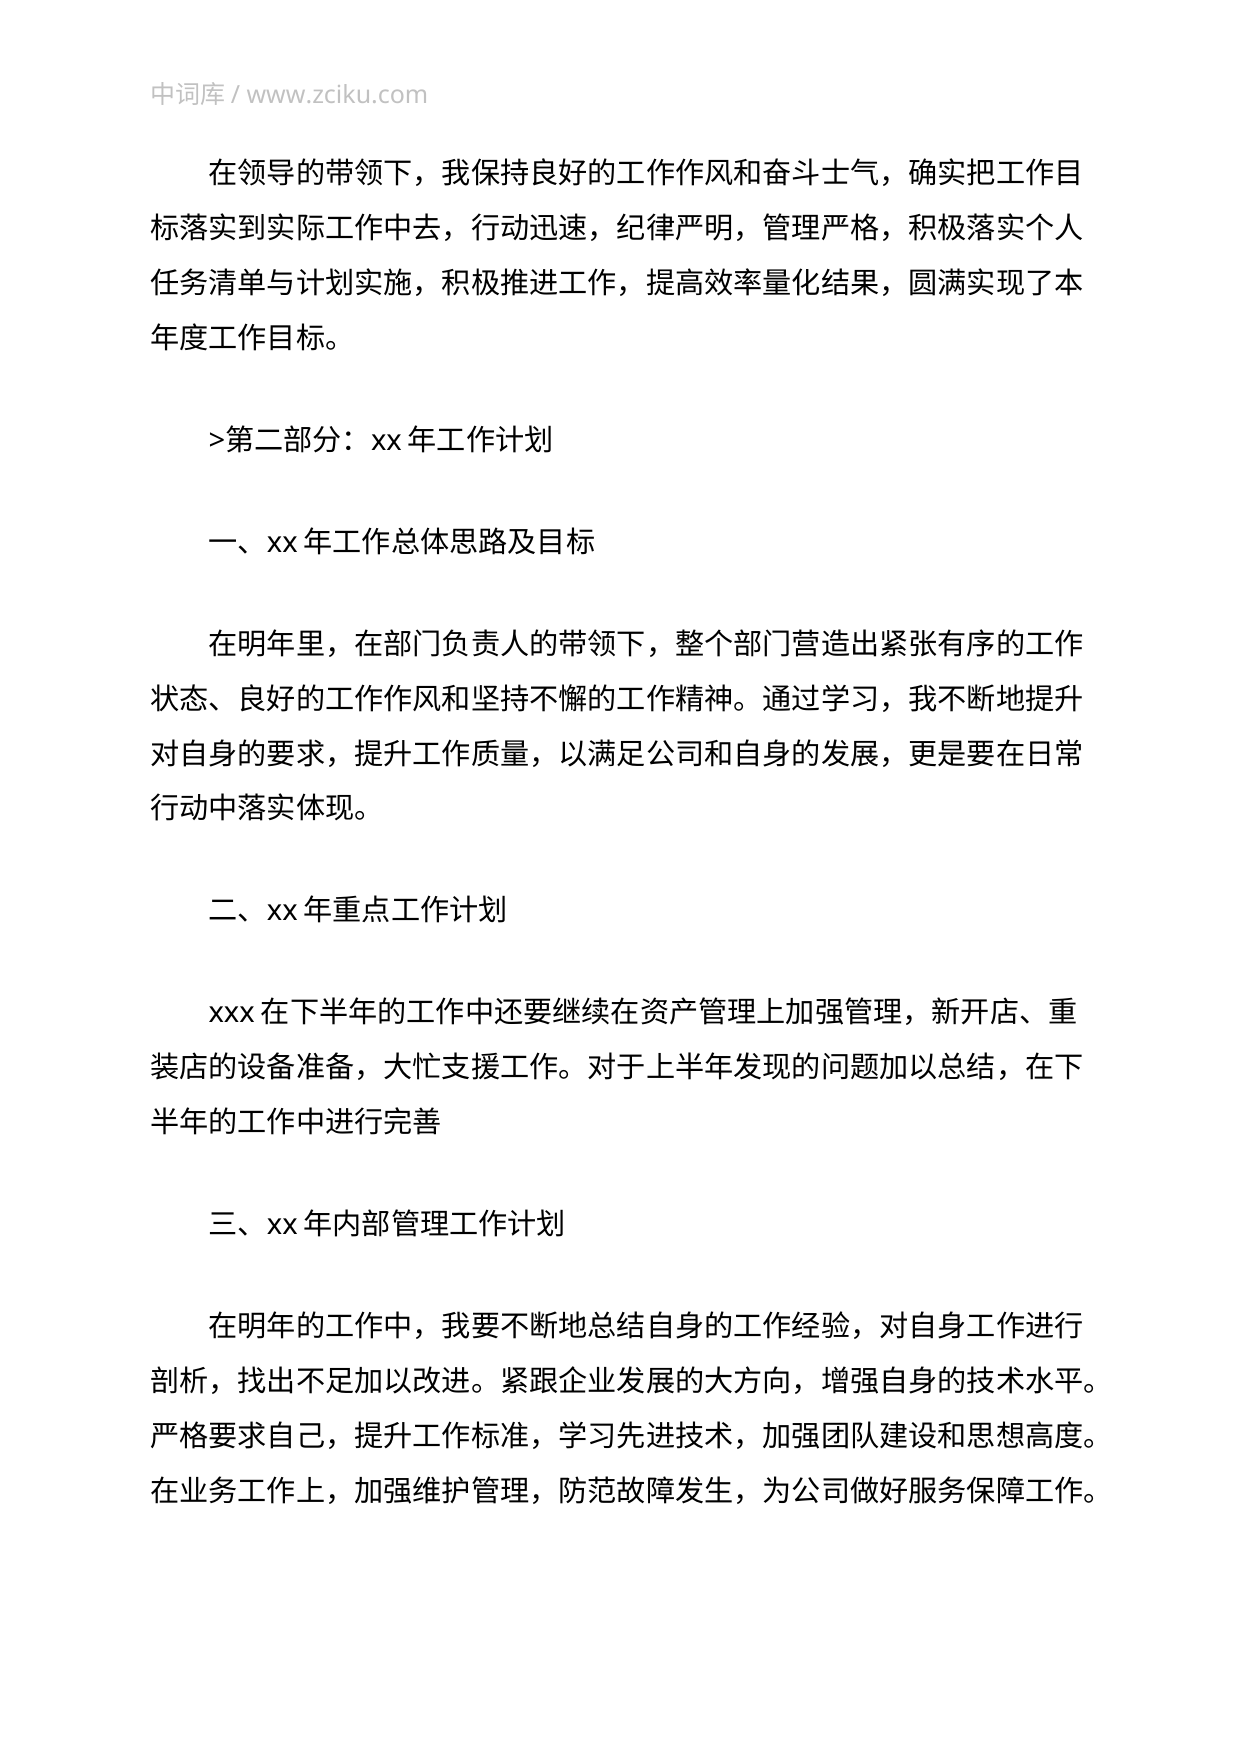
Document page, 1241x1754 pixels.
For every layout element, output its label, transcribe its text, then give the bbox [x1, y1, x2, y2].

text 在领导的带领下，我保持良好的工作作风和奋斗士气，确实把工作目标落实到实际工作中去，行动迅速，纪律严明，管理严格，积极落实个人任务清单与计划实施，积极推进工作，提高效率量化结果，圆满实现了本年度工作目标。 [150, 150, 1090, 357]
text 二、xx年重点工作计划 [150, 887, 1090, 929]
text 一、xx年工作总体思路及目标 [150, 518, 1090, 561]
text xxx在下半年的工作中还要继续在资产管理上加强管理，新开店、重装店的设备准备，大忙支援工作。对于上半年发现的问题加以总结，在下半年的工作中进行完善 [150, 989, 1090, 1141]
text 在明年的工作中，我要不断地总结自身的工作经验，对自身工作进行剖析，找出不足加以改进。紧跟企业发展的大方向，增强自身的技术水平。严格要求自己，提升工作标准，学习先进技术，加强团队建设和思想高度。在业务工作上，加强维护管理，防范故障发生，为公司做好服务保障工作。 [150, 1302, 1090, 1509]
text 三、xx年内部管理工作计划 [150, 1201, 1090, 1243]
text 在明年里，在部门负责人的带领下，整个部门营造出紧张有序的工作状态、良好的工作作风和坚持不懈的工作精神。通过学习，我不断地提升对自身的要求，提升工作质量，以满足公司和自身的发展，更是要在日常行动中落实体现。 [150, 620, 1090, 827]
text >第二部分：xx年工作计划 [150, 416, 1090, 459]
